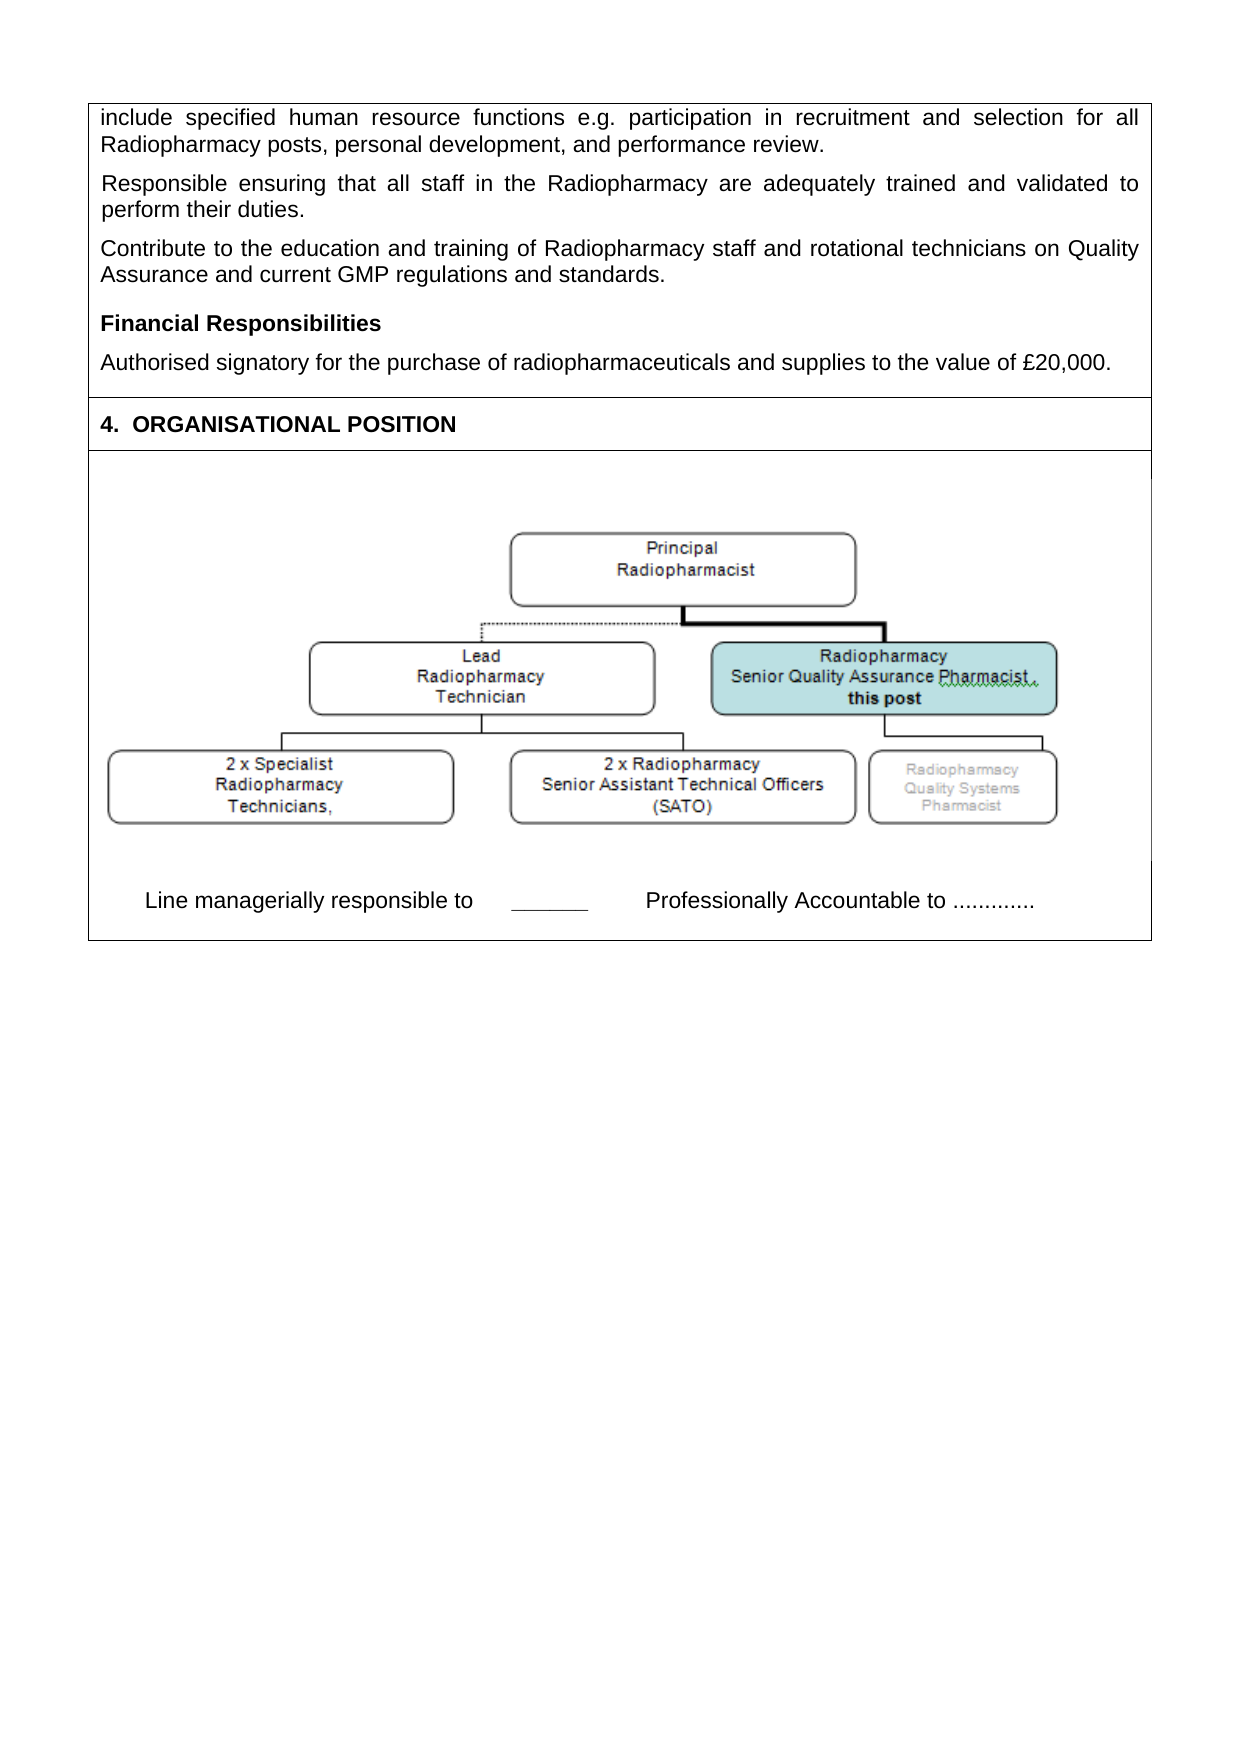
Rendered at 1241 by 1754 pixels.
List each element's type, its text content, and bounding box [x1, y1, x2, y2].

table_cell Line managerially responsible to ______ Professionally Accountable to ............. [89, 451, 1151, 940]
table_cell 4. ORGANISATIONAL POSITION [89, 398, 1151, 449]
picture [100, 479, 1152, 861]
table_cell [89, 104, 1151, 397]
